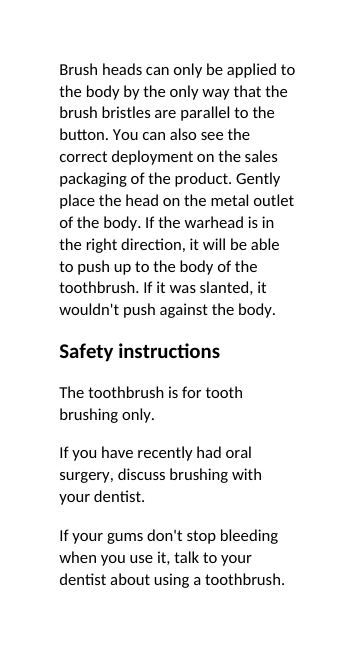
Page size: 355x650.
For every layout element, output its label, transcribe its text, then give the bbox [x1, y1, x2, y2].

text Safety instructions [59, 338, 295, 364]
text If you have recently had oral surgery, discuss brushing with your dentist. [59, 443, 295, 507]
text The toothbrush is for tooth brushing only. [59, 382, 295, 424]
text Brush heads can only be applied to the body by the only way that the brush bristles are parallel to the button. You can also see the correct deployment on the sales packaging of the product. Gently place the head on the metal outlet of the body. If the warhead is in the right direction, it will be able to push up to the body of the toothbrush. If it was slanted, it wouldn't push against the body. [59, 59, 295, 320]
text If your gums don't stop bleeding when you use it, talk to your dentist about using a toothbrush. [59, 525, 295, 589]
